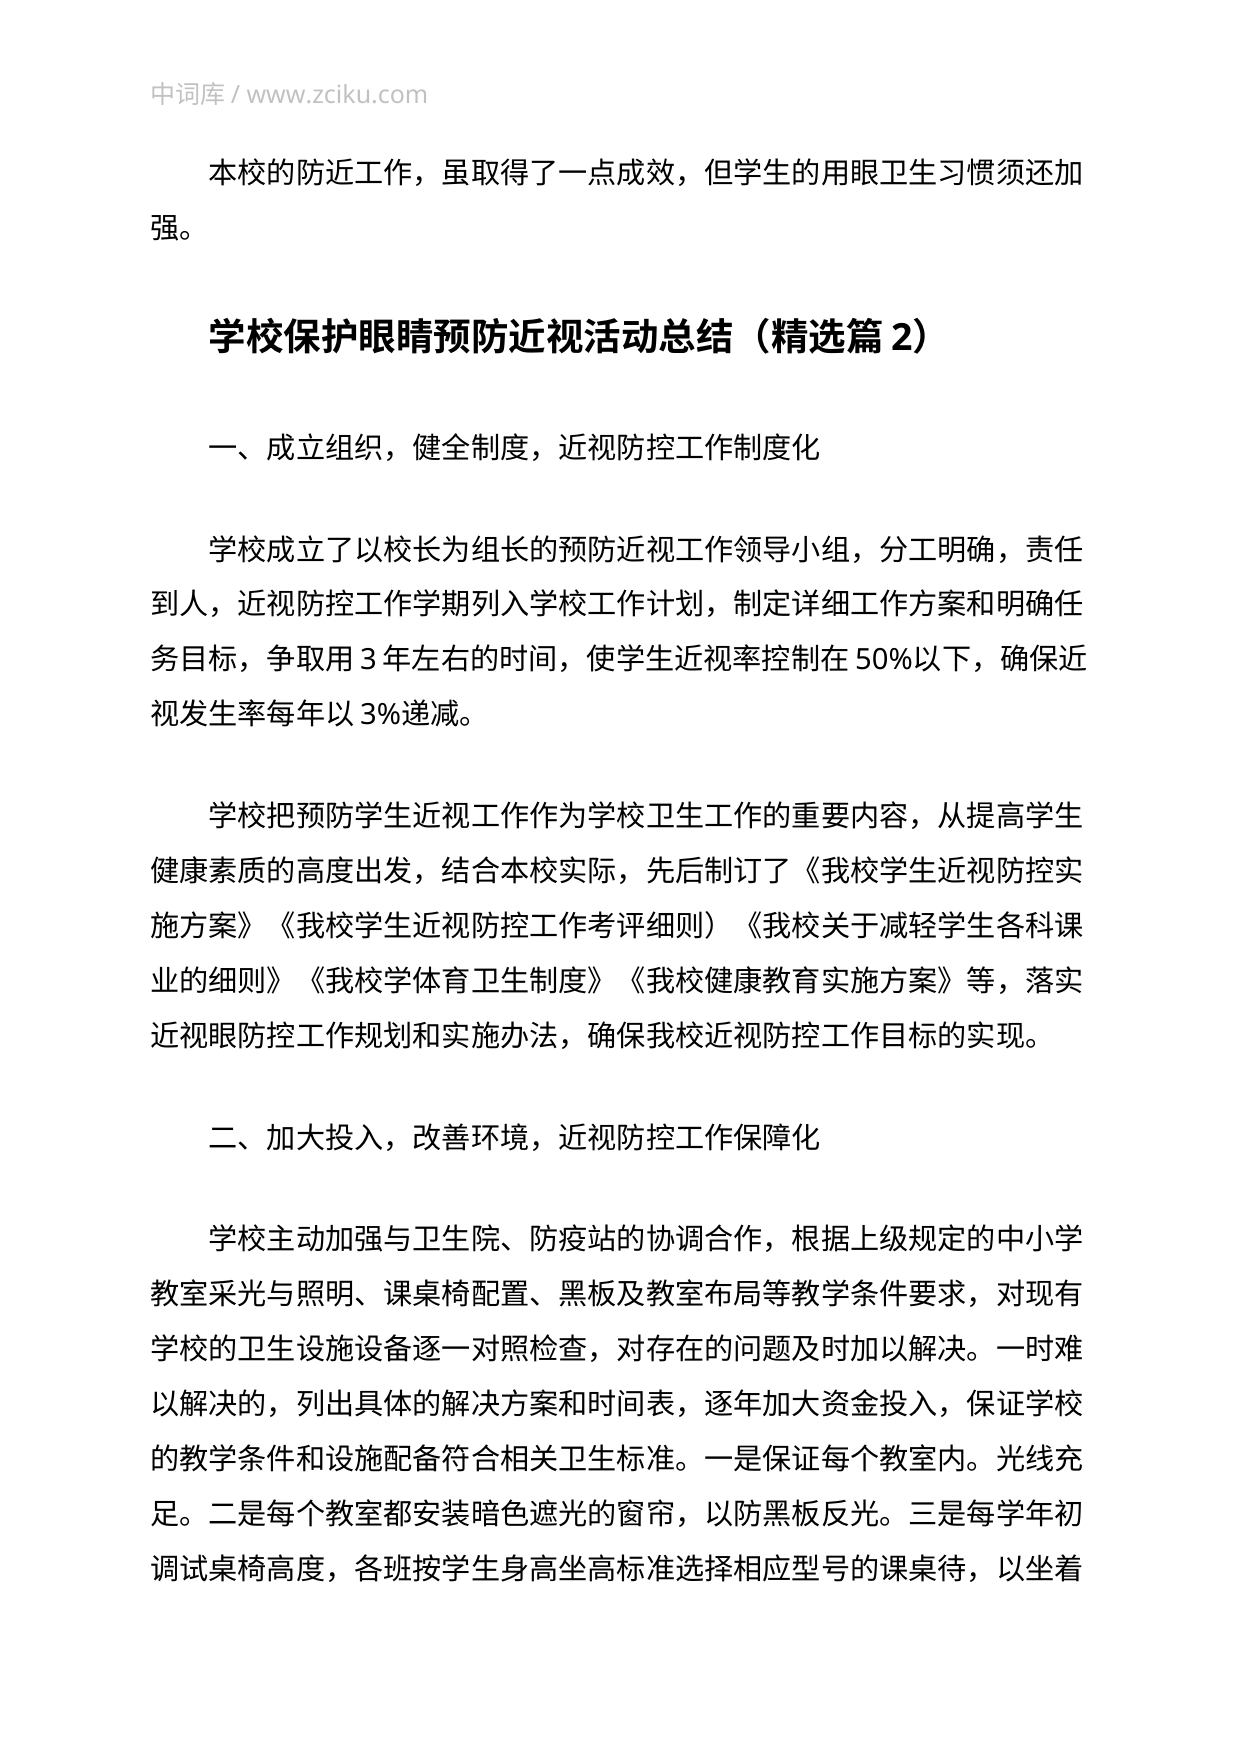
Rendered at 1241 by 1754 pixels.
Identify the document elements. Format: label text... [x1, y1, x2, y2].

text 本校的防近工作，虽取得了一点成效，但学生的用眼卫生习惯须还加强。 [150, 150, 1090, 247]
text 学校保护眼睛预防近视活动总结（精选篇2） [150, 307, 1090, 361]
text 一、成立组织，健全制度，近视防控工作制度化 [150, 424, 1090, 467]
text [150, 1216, 1090, 1588]
text 学校把预防学生近视工作作为学校卫生工作的重要内容，从提高学生健康素质的高度出发，结合本校实际，先后制订了《我校学生近视防控实施方案》《我校学生近视防控工作考评细则）《我校关于减轻学生各科课业的细则》《我校学体育卫生制度》《我校健康教育实施方案》等，落实近视眼防控工作规划和实施办法，确保我校近视防控工作目标的实现。 [150, 793, 1090, 1055]
text 二、加大投入，改善环境，近视防控工作保障化 [150, 1114, 1090, 1156]
text 学校成立了以校长为组长的预防近视工作领导小组，分工明确，责任到人，近视防控工作学期列入学校工作计划，制定详细工作方案和明确任务目标，争取用3年左右的时间，使学生近视率控制在50%以下，确保近视发生率每年以3%递减。 [150, 526, 1090, 733]
